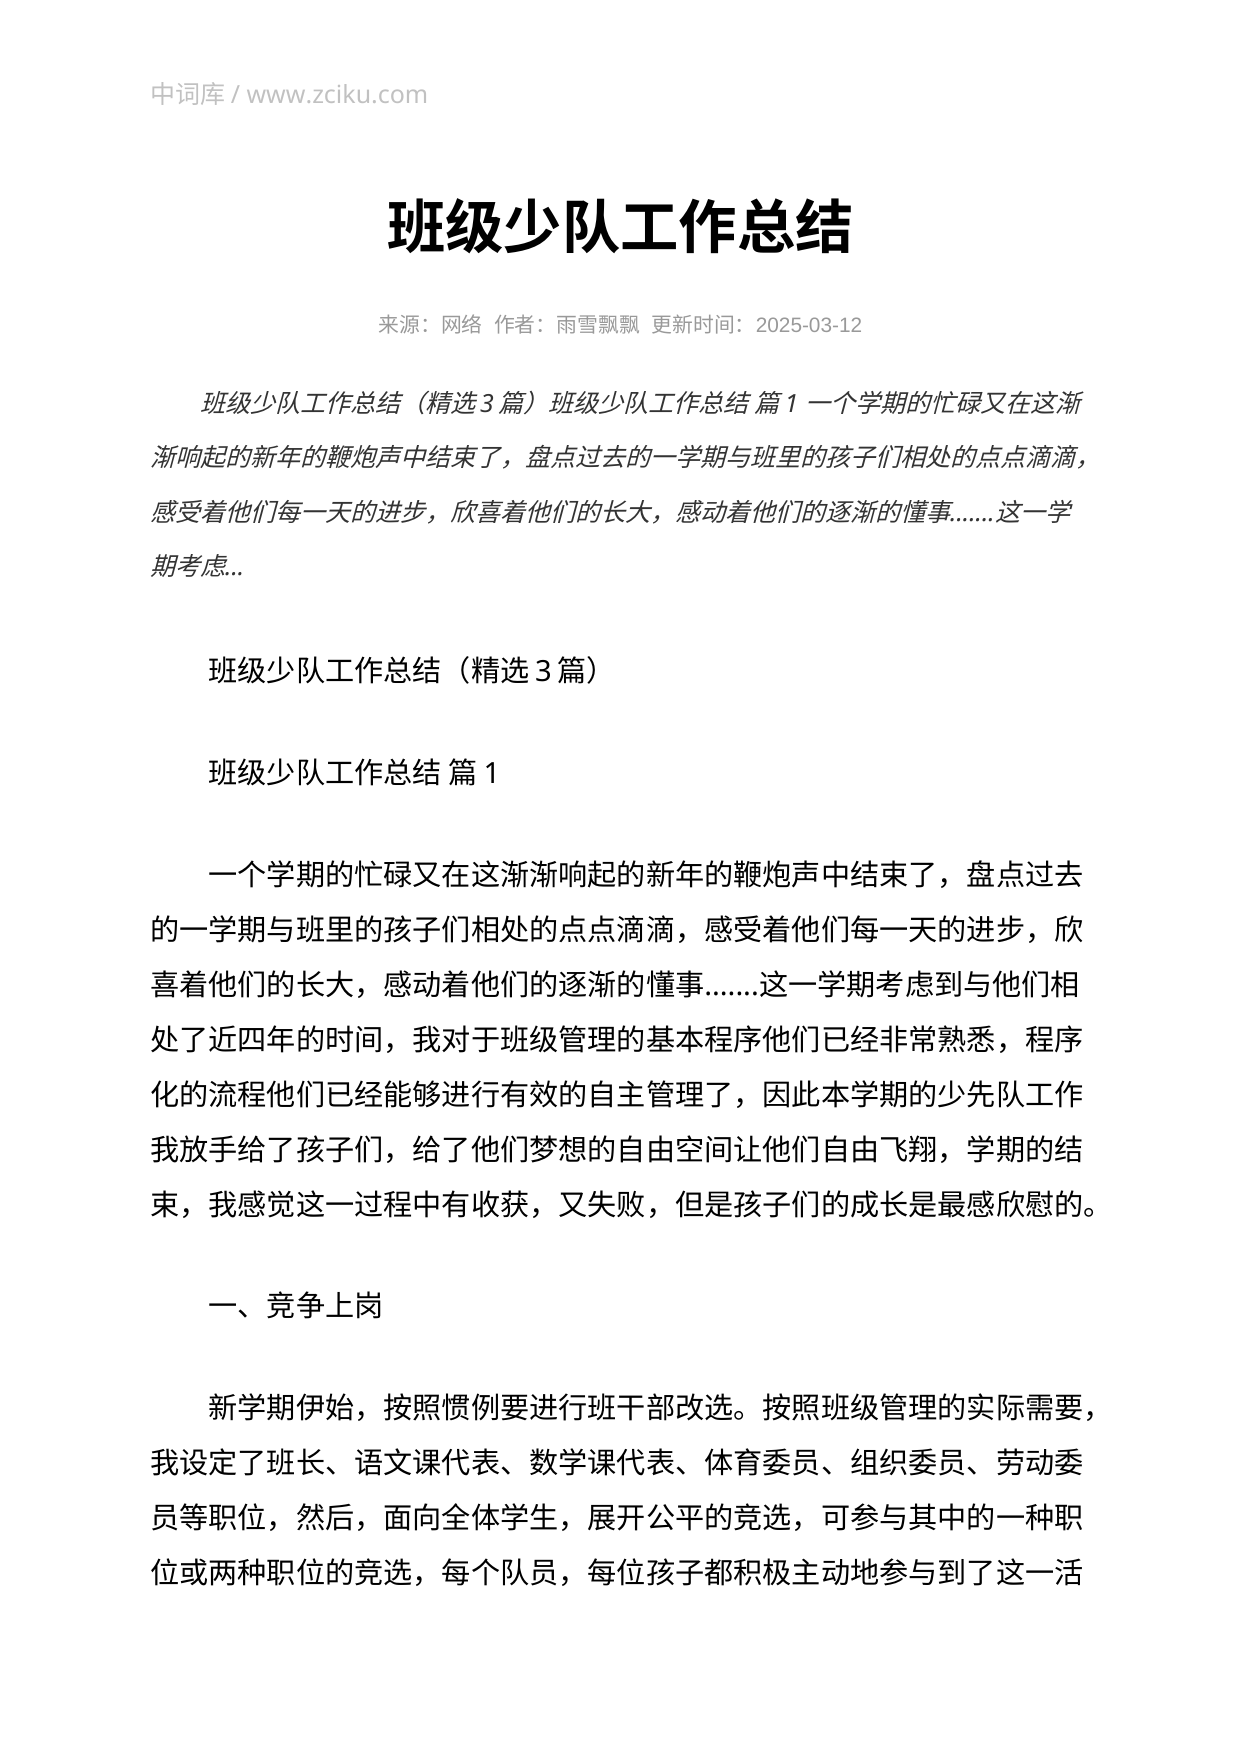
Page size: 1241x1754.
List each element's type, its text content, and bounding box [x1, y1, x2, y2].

text 班级少队工作总结（精选3篇） [150, 648, 1090, 690]
text 一、竞争上岗 [150, 1283, 1090, 1325]
text 班级少队工作总结（精选3篇）班级少队工作总结 篇1 一个学期的忙碌又在这渐渐响起的新年的鞭炮声中结束了，盘点过去的一学期与班里的孩子们相处的点点滴滴，感受着他们每一天的进步，欣喜着他们的长大，感动着他们的逐渐的懂事.......这一学期考虑... [150, 383, 1090, 583]
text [150, 1385, 1090, 1592]
text 班级少队工作总结 篇1 [150, 750, 1090, 792]
text 一个学期的忙碌又在这渐渐响起的新年的鞭炮声中结束了，盘点过去的一学期与班里的孩子们相处的点点滴滴，感受着他们每一天的进步，欣喜着他们的长大，感动着他们的逐渐的懂事.......这一学期考虑到与他们相处了近四年的时间，我对于班级管理的基本程序他们已经非常熟悉，程序化的流程他们已经能够进行有效的自主管理了，因此本学期的少先队工作我放手给了孩子们，给了他们梦想的自由空间让他们自由飞翔，学期的结束，我感觉这一过程中有收获，又失败，但是孩子们的成长是最感欣慰的。 [150, 852, 1090, 1223]
subtitle 班级少队工作总结 [150, 181, 1090, 266]
text 来源：网络 作者：雨雪飘飘 更新时间：2025-03-12 [150, 313, 1090, 337]
